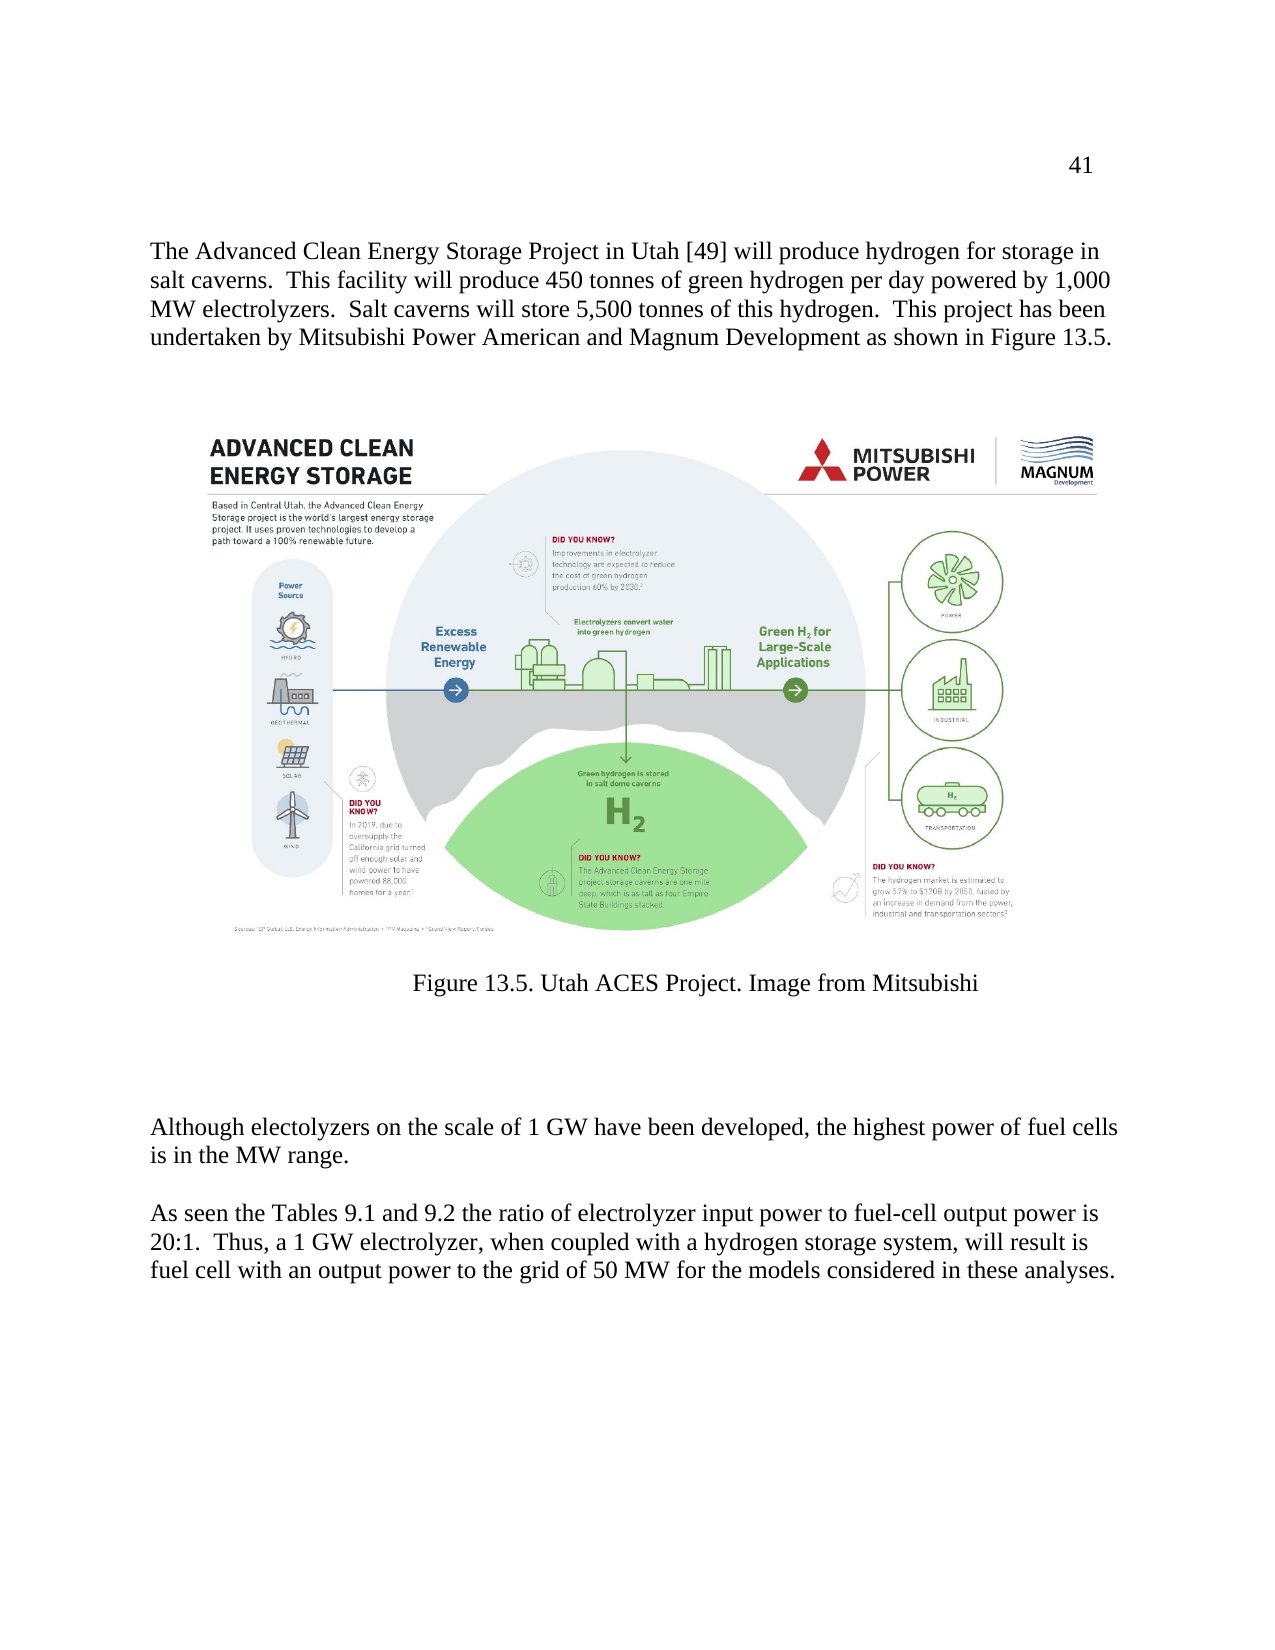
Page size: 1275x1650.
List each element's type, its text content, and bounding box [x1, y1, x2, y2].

text 41 [150, 150, 1125, 179]
text Figure 13.5. Utah ACES Project. Image from Mitsubishi [150, 968, 1125, 997]
picture [150, 380, 1125, 968]
text As seen the Tables 9.1 and 9.2 the ratio of electrolyzer input power to fuel-cell output power is 20:1. Thus, a 1 GW electrolyzer, when coupled with a hydrogen storage system, will result is fuel cell with an output power to the grid of 50 MW for the models considered in these analyses. [150, 1198, 1125, 1284]
text The Advanced Clean Energy Storage Project in Utah [49] will produce hydrogen for storage in salt caverns. This facility will produce 450 tonnes of green hydrogen per day powered by 1,000 MW electrolyzers. Salt caverns will store 5,500 tonnes of this hydrogen. This project has been undertaken by Mitsubishi Power American and Magnum Development as shown in Figure 13.5. [150, 236, 1125, 351]
text Although electolyzers on the scale of 1 GW have been developed, the highest power of fuel cells is in the MW range. [150, 1112, 1125, 1169]
